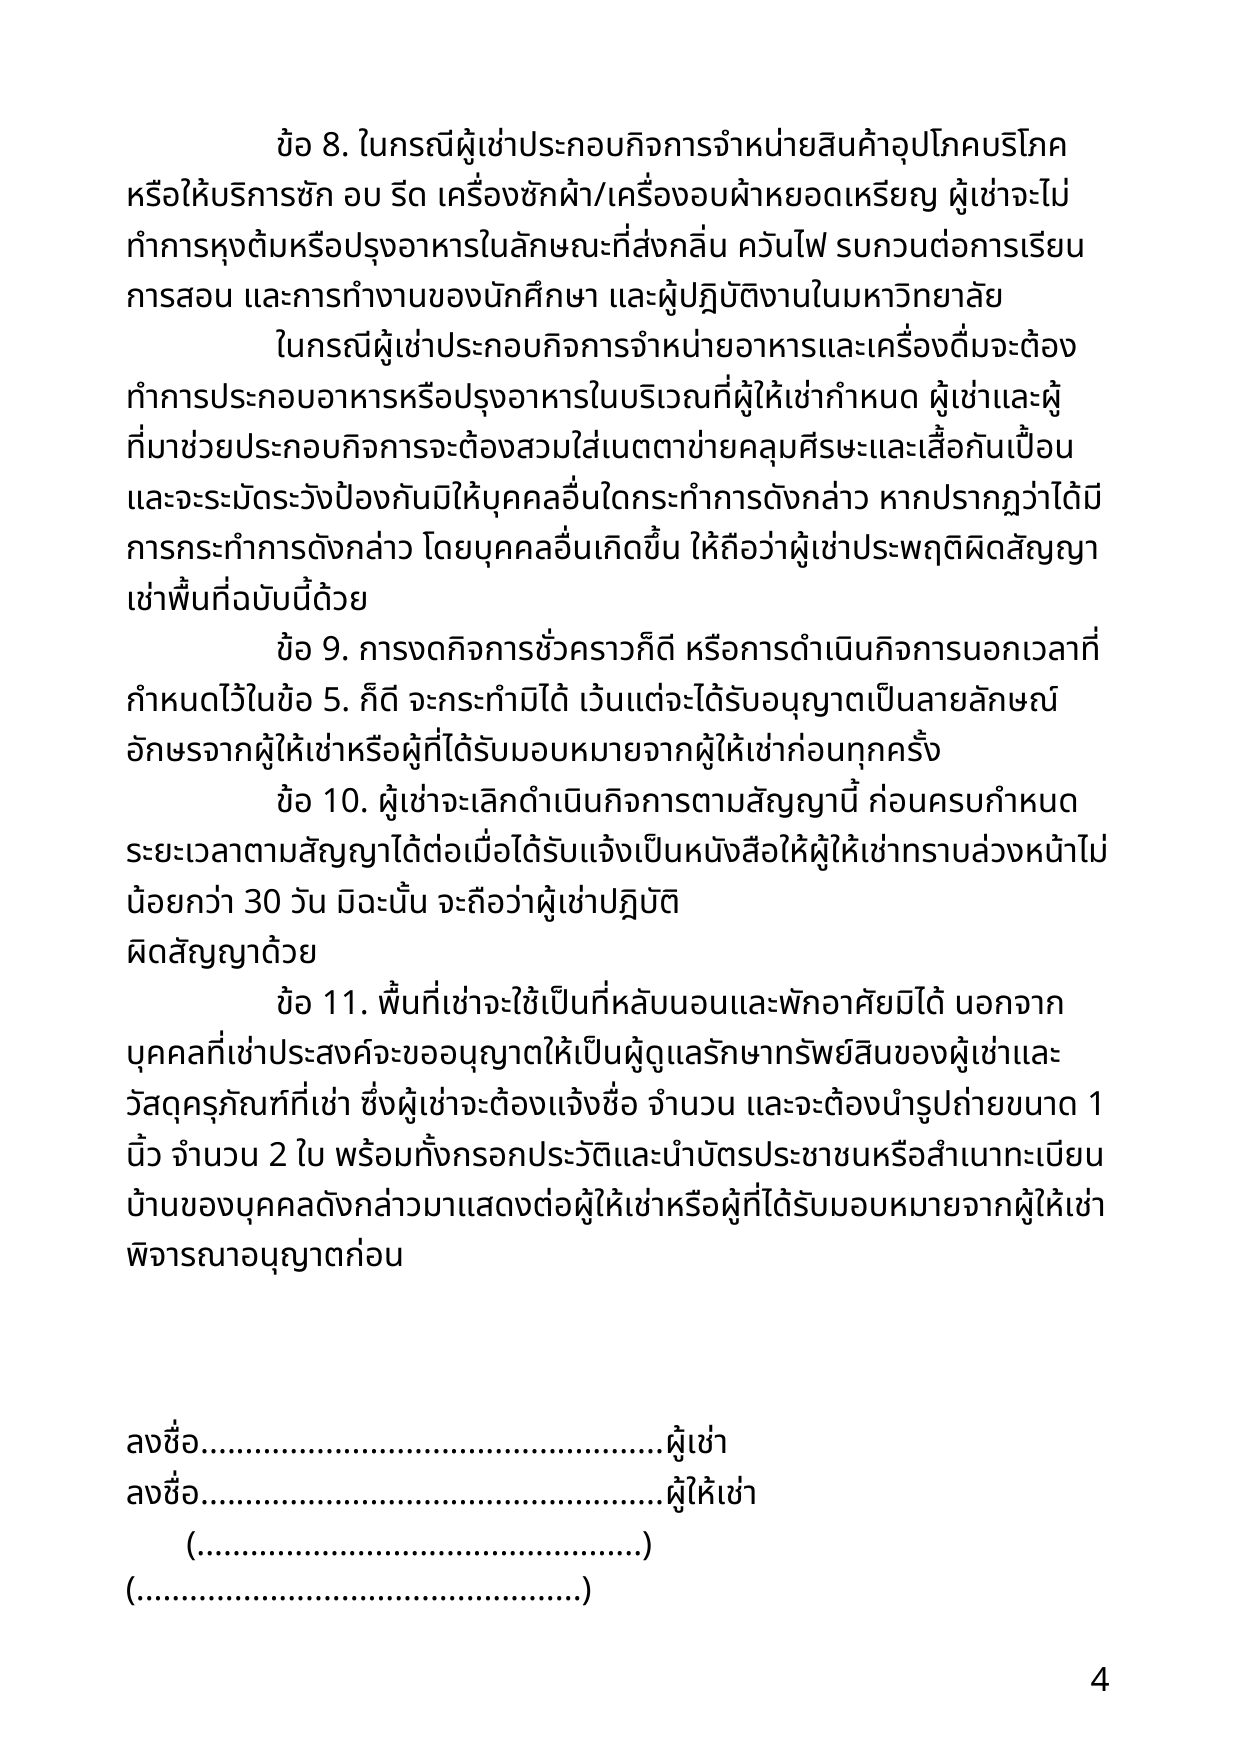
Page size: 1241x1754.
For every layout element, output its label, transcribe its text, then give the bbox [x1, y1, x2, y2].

text ข้อ 10. ผู้เช่าจะเลิกดำเนินกิจการตามสัญญานี้ ก่อนครบกำหนดระยะเวลาตามสัญญาได้ต่อเมื่อได้รับแจ้งเป็นหนังสือให้ผู้ให้เช่าทราบล่วงหน้าไม่น้อยกว่า 30 วัน มิฉะนั้น จะถือว่าผู้เช่าปฎิบัติ ผิดสัญญาด้วย [126, 777, 1109, 979]
text ลงชื่อ....................................................ผู้เช่า ลงชื่อ....................................................ผู้ให้เช่า [126, 1418, 1109, 1519]
text ข้อ 8. ในกรณีผู้เช่าประกอบกิจการจำหน่ายสินค้าอุปโภคบริโภคหรือให้บริการซัก อบ รีด เครื่องซักผ้า/เครื่องอบผ้าหยอดเหรียญ ผู้เช่าจะไม่ทำการหุงต้มหรือปรุงอาหารในลักษณะที่ส่งกลิ่น ควันไฟ รบกวนต่อการเรียนการสอน และการทำงานของนักศึกษา และผู้ปฎิบัติงานในมหาวิทยาลัย [126, 120, 1109, 322]
text 4 [126, 1656, 1109, 1701]
text ข้อ 11. พื้นที่เช่าจะใช้เป็นที่หลับนอนและพักอาศัยมิได้ นอกจากบุคคลที่เช่าประสงค์จะขออนุญาตให้เป็นผู้ดูแลรักษาทรัพย์สินของผู้เช่าและวัสดุครุภัณฑ์ที่เช่า ซึ่งผู้เช่าจะต้องแจ้งชื่อ จำนวน และจะต้องนำรูปถ่ายขนาด 1 นิ้ว จำนวน 2 ใบ พร้อมทั้งกรอกประวัติและนำบัตรประชาชนหรือสำเนาทะเบียนบ้านของบุคคลดังกล่าวมาแสดงต่อผู้ให้เช่าหรือผู้ที่ได้รับมอบหมายจากผู้ให้เช่าพิจารณาอนุญาตก่อน [126, 979, 1109, 1282]
text ข้อ 9. การงดกิจการชั่วคราวก็ดี หรือการดำเนินกิจการนอกเวลาที่กำหนดไว้ในข้อ 5. ก็ดี จะกระทำมิได้ เว้นแต่จะได้รับอนุญาตเป็นลายลักษณ์อักษรจากผู้ให้เช่าหรือผู้ที่ได้รับมอบหมายจากผู้ให้เช่าก่อนทุกครั้ง [126, 625, 1109, 777]
text (..................................................) (..................................................) [126, 1519, 1109, 1610]
text ในกรณีผู้เช่าประกอบกิจการจำหน่ายอาหารและเครื่องดื่มจะต้องทำการประกอบอาหารหรือปรุงอาหารในบริเวณที่ผู้ให้เช่ากำหนด ผู้เช่าและผู้ที่มาช่วยประกอบกิจการจะต้องสวมใส่เนตตาข่ายคลุมศีรษะและเสื้อกันเปื้อน และจะระมัดระวังป้องกันมิให้บุคคลอื่นใดกระทำการดังกล่าว หากปรากฏว่าได้มีการกระทำการดังกล่าว โดยบุคคลอื่นเกิดขึ้น ให้ถือว่าผู้เช่าประพฤติผิดสัญญาเช่าพื้นที่ฉบับนี้ด้วย [126, 322, 1109, 625]
